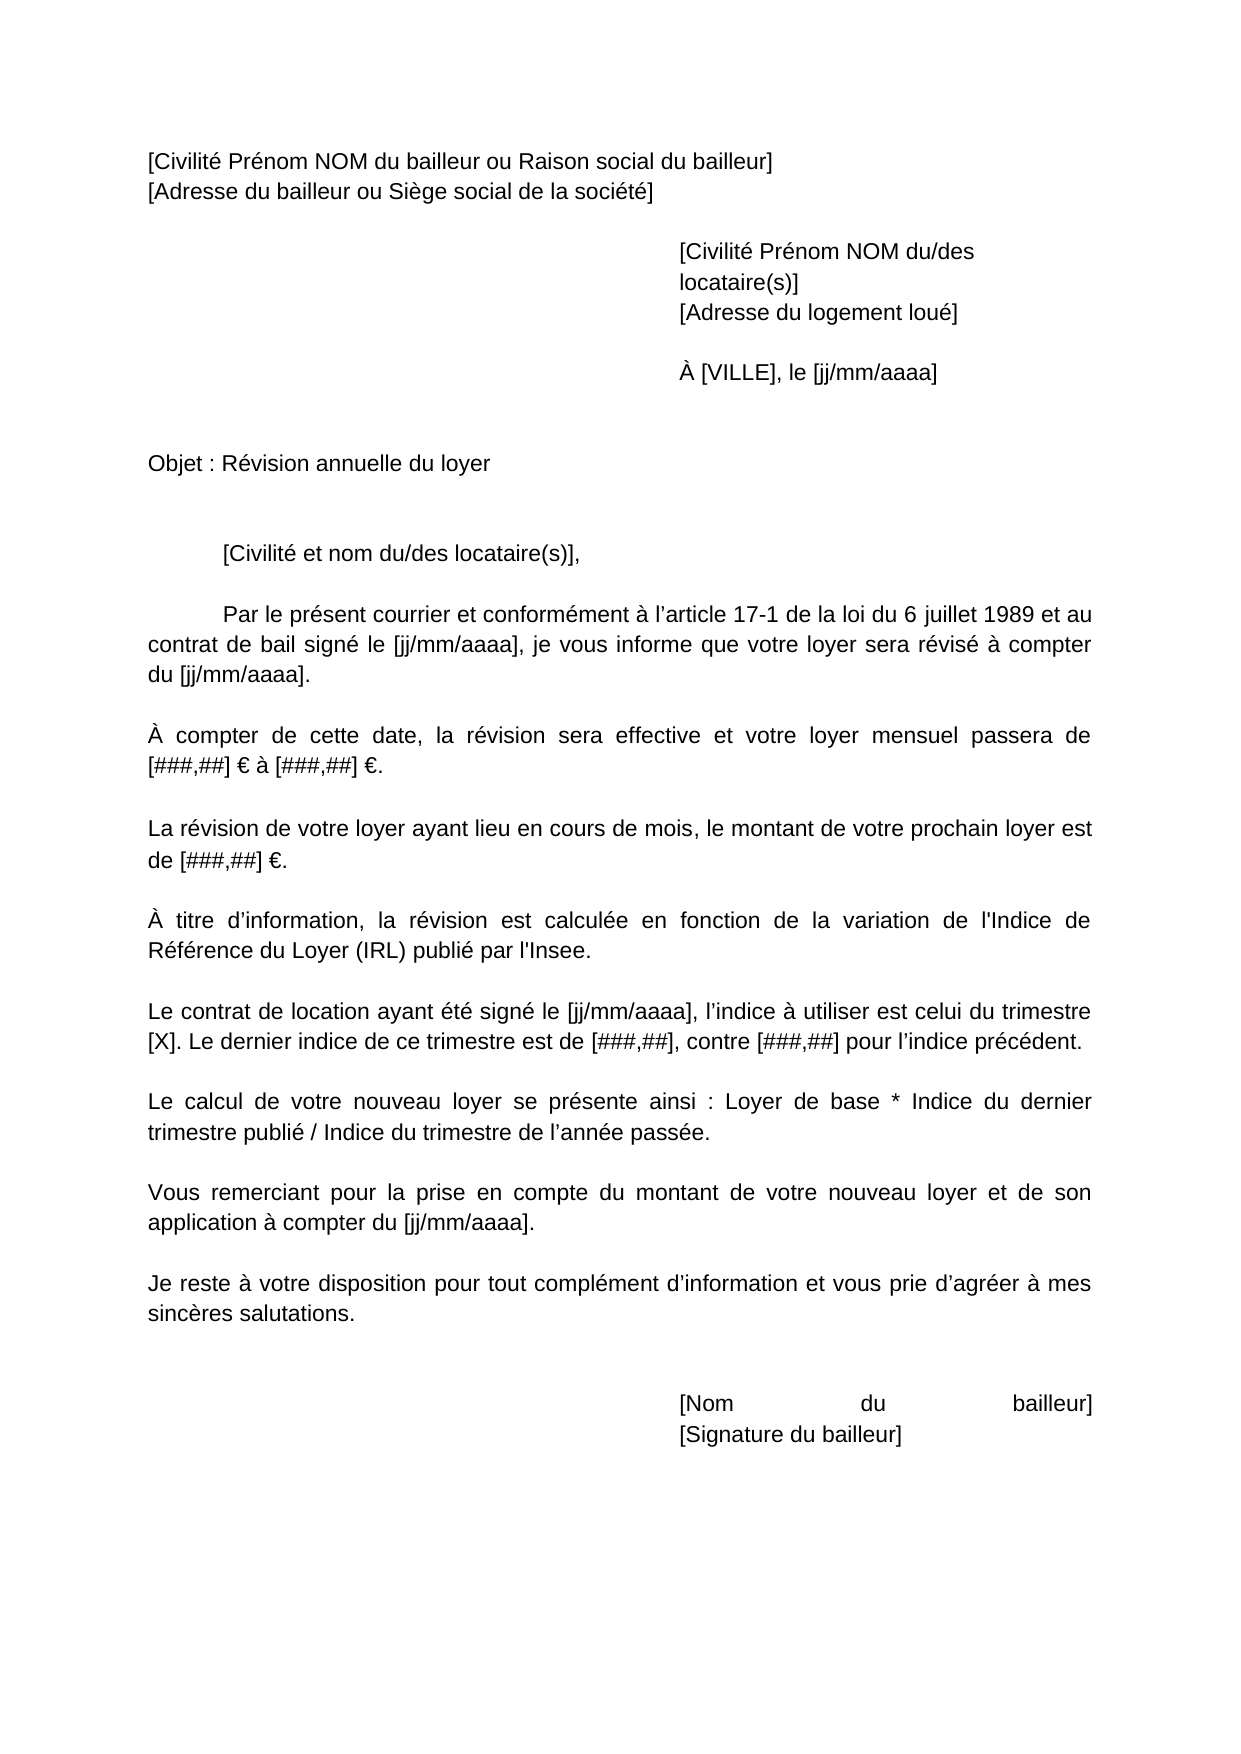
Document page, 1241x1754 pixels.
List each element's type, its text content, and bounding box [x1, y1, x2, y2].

text Vous remerciant pour la prise en compte du montant de votre nouveau loyer et de son application à compter du [jj/mm/aaaa]. [148, 1179, 1093, 1235]
text [Civilité Prénom NOM du bailleur ou Raison social du bailleur] [Adresse du bailleur ou Siège social de la société] [148, 148, 1093, 204]
text [Nom du bailleur] [Signature du bailleur] [679, 1390, 1093, 1447]
text Je reste à votre disposition pour tout complément d’information et vous prie d’agréer à mes sincères salutations. [148, 1269, 1093, 1326]
text Le calcul de votre nouveau loyer se présente ainsi : Loyer de base * Indice du dernier trimestre publié / Indice du trimestre de l’année passée. [148, 1088, 1093, 1145]
text À titre d’information, la révision est calculée en fonction de la variation de l'Indice de Référence du Loyer (IRL) publié par l'Insee. [148, 907, 1093, 963]
text La révision de votre loyer ayant lieu en cours de mois, le montant de votre prochain loyer est de [###,##] €. [148, 812, 1093, 873]
text Par le présent courrier et conformément à l’article 17-1 de la loi du 6 juillet 1989 et au contrat de bail signé le [jj/mm/aaaa], je vous informe que votre loyer sera révisé à compter du [jj/mm/aaaa]. [148, 601, 1093, 687]
text [Adresse du logement loué] [679, 299, 1093, 325]
text Objet : Révision annuelle du loyer [148, 450, 1093, 476]
text À [VILLE], le [jj/mm/aaaa] [679, 359, 1093, 385]
text Le contrat de location ayant été signé le [jj/mm/aaaa], l’indice à utiliser est celui du trimestre [X]. Le dernier indice de ce trimestre est de [###,##], contre [###,##] pour l’indice précédent. [148, 998, 1093, 1054]
text [Civilité et nom du/des locataire(s)], [148, 540, 1093, 567]
text À compter de cette date, la révision sera effective et votre loyer mensuel passera de [###,##] € à [###,##] €. [148, 722, 1093, 778]
text [Civilité Prénom NOM du/des locataire(s)] [679, 238, 1093, 295]
